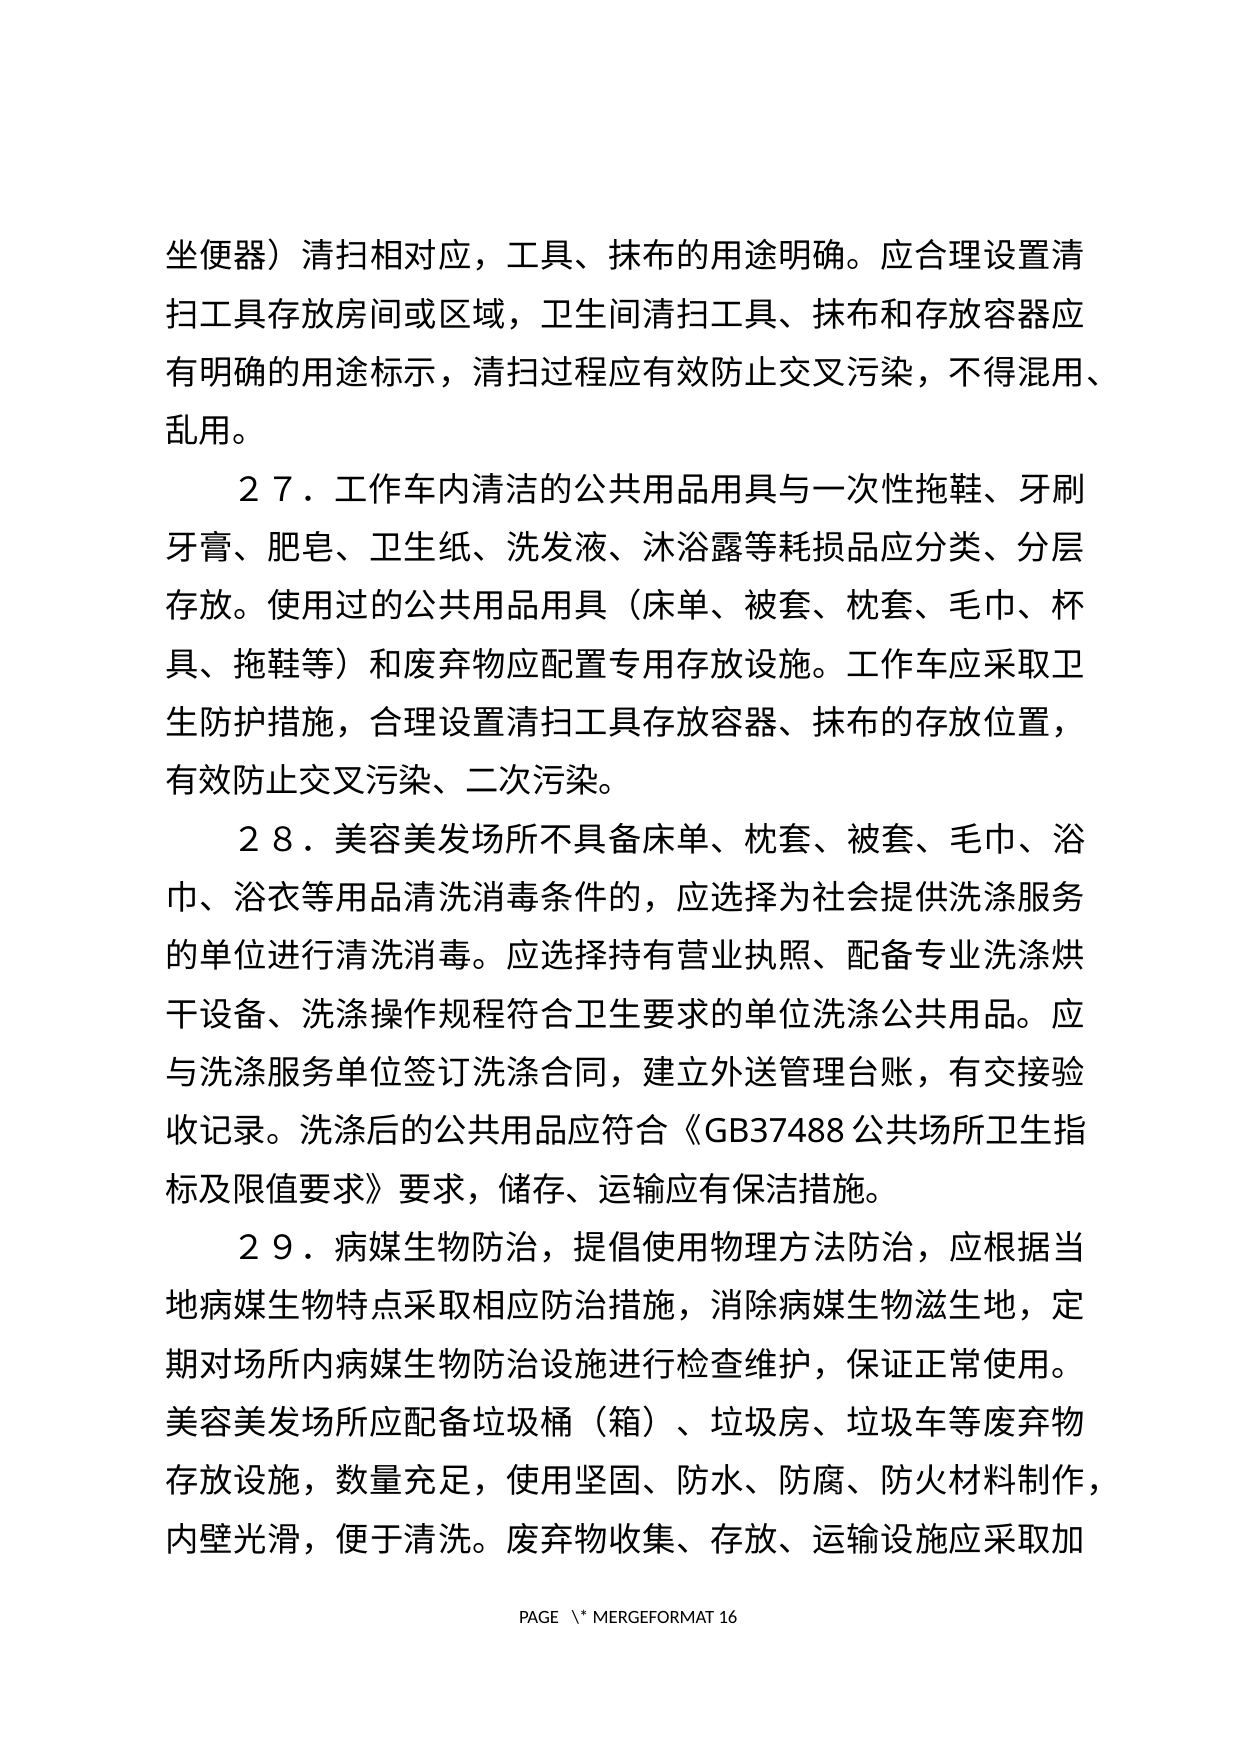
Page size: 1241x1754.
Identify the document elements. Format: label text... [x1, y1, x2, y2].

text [165, 221, 1087, 454]
text ２７．工作车内清洁的公共用品用具与一次性拖鞋、牙刷、牙膏、肥皂、卫生纸、洗发液、沐浴露等耗损品应分类、分层存放。使用过的公共用品用具（床单、被套、枕套、毛巾、杯具、拖鞋等）和废弃物应配置专用存放设施。工作车应采取卫生防护措施，合理设置清扫工具存放容器、抹布的存放位置，有效防止交叉污染、二次污染。 [165, 454, 1087, 804]
text ２８．美容美发场所不具备床单、枕套、被套、毛巾、浴巾、浴衣等用品清洗消毒条件的，应选择为社会提供洗涤服务的单位进行清洗消毒。应选择持有营业执照、配备专业洗涤烘干设备、洗涤操作规程符合卫生要求的单位洗涤公共用品。应与洗涤服务单位签订洗涤合同，建立外送管理台账，有交接验收记录。洗涤后的公共用品应符合《GB37488公共场所卫生指标及限值要求》要求，储存、运输应有保洁措施。 [165, 804, 1087, 1213]
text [165, 1213, 1087, 1563]
